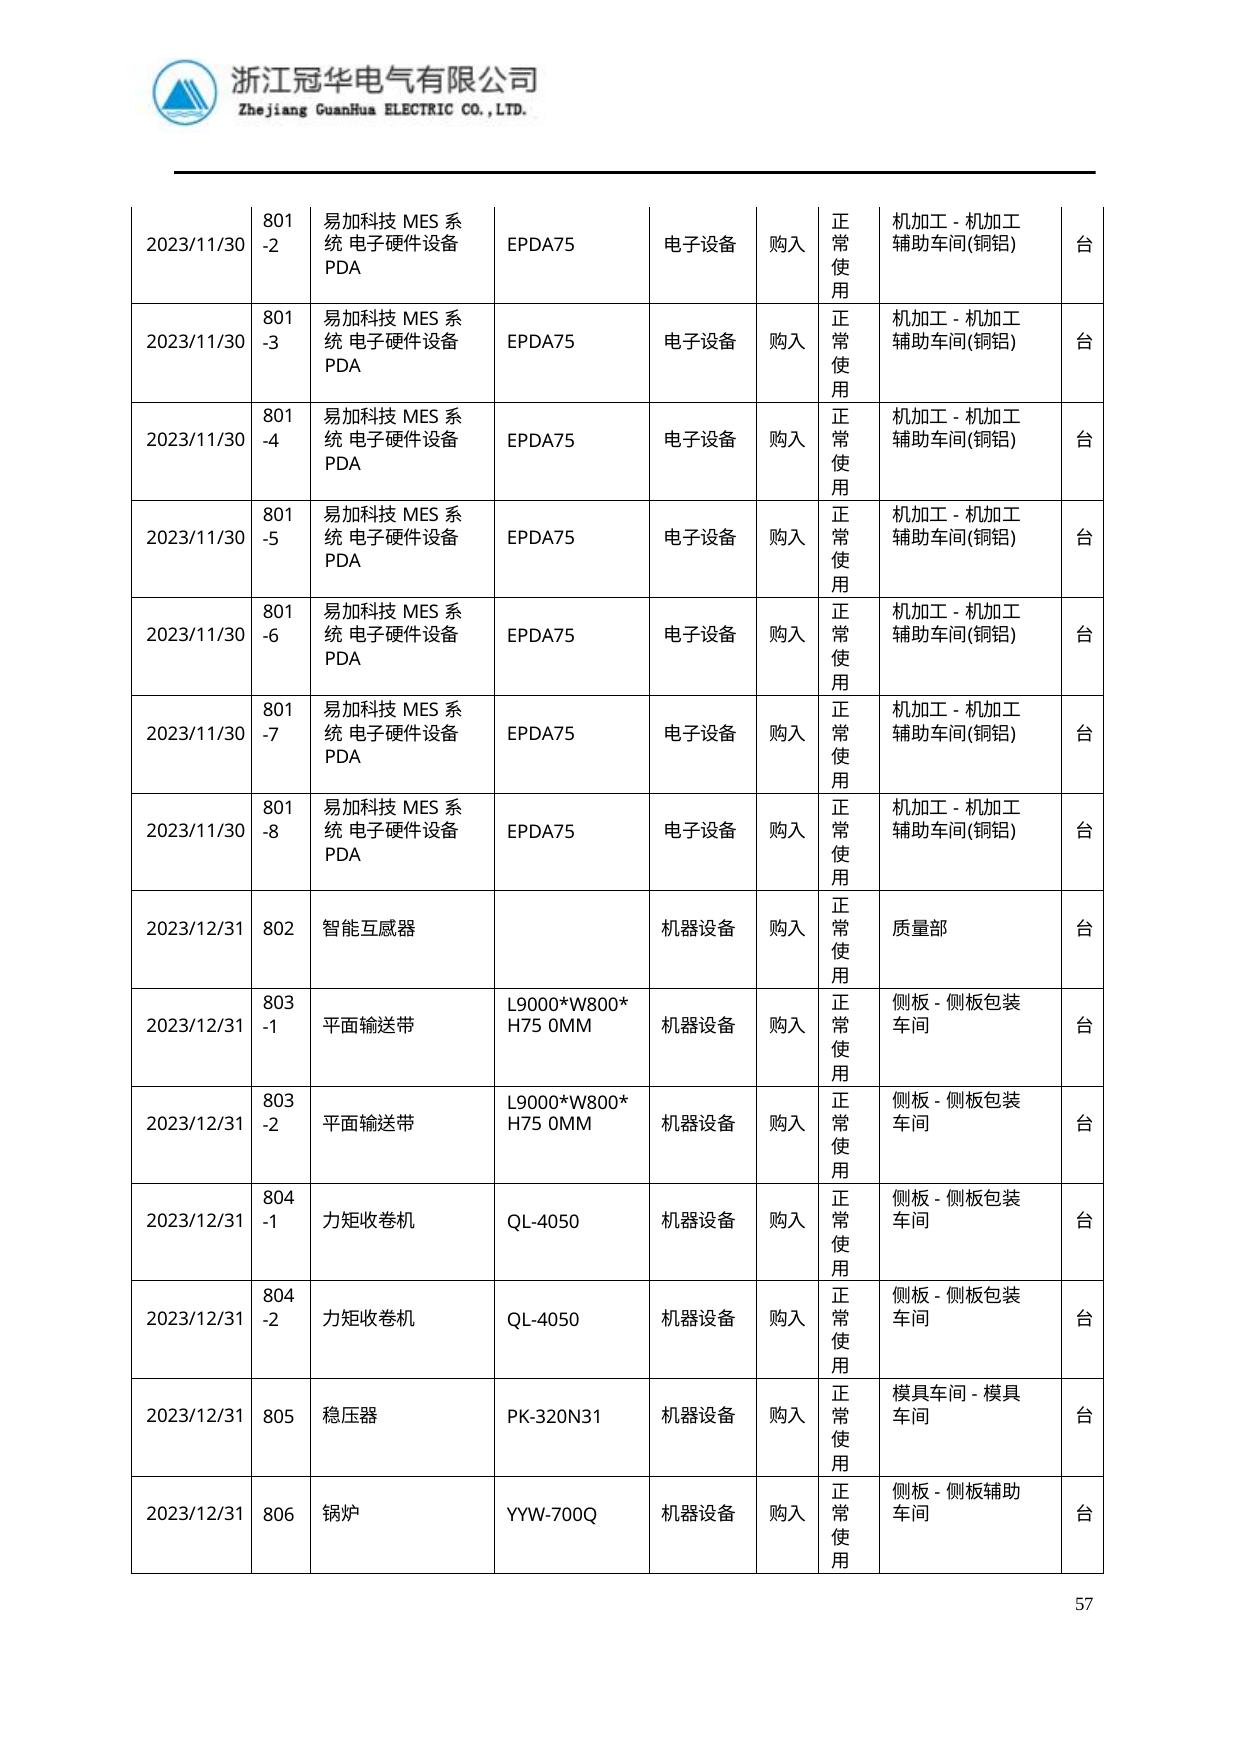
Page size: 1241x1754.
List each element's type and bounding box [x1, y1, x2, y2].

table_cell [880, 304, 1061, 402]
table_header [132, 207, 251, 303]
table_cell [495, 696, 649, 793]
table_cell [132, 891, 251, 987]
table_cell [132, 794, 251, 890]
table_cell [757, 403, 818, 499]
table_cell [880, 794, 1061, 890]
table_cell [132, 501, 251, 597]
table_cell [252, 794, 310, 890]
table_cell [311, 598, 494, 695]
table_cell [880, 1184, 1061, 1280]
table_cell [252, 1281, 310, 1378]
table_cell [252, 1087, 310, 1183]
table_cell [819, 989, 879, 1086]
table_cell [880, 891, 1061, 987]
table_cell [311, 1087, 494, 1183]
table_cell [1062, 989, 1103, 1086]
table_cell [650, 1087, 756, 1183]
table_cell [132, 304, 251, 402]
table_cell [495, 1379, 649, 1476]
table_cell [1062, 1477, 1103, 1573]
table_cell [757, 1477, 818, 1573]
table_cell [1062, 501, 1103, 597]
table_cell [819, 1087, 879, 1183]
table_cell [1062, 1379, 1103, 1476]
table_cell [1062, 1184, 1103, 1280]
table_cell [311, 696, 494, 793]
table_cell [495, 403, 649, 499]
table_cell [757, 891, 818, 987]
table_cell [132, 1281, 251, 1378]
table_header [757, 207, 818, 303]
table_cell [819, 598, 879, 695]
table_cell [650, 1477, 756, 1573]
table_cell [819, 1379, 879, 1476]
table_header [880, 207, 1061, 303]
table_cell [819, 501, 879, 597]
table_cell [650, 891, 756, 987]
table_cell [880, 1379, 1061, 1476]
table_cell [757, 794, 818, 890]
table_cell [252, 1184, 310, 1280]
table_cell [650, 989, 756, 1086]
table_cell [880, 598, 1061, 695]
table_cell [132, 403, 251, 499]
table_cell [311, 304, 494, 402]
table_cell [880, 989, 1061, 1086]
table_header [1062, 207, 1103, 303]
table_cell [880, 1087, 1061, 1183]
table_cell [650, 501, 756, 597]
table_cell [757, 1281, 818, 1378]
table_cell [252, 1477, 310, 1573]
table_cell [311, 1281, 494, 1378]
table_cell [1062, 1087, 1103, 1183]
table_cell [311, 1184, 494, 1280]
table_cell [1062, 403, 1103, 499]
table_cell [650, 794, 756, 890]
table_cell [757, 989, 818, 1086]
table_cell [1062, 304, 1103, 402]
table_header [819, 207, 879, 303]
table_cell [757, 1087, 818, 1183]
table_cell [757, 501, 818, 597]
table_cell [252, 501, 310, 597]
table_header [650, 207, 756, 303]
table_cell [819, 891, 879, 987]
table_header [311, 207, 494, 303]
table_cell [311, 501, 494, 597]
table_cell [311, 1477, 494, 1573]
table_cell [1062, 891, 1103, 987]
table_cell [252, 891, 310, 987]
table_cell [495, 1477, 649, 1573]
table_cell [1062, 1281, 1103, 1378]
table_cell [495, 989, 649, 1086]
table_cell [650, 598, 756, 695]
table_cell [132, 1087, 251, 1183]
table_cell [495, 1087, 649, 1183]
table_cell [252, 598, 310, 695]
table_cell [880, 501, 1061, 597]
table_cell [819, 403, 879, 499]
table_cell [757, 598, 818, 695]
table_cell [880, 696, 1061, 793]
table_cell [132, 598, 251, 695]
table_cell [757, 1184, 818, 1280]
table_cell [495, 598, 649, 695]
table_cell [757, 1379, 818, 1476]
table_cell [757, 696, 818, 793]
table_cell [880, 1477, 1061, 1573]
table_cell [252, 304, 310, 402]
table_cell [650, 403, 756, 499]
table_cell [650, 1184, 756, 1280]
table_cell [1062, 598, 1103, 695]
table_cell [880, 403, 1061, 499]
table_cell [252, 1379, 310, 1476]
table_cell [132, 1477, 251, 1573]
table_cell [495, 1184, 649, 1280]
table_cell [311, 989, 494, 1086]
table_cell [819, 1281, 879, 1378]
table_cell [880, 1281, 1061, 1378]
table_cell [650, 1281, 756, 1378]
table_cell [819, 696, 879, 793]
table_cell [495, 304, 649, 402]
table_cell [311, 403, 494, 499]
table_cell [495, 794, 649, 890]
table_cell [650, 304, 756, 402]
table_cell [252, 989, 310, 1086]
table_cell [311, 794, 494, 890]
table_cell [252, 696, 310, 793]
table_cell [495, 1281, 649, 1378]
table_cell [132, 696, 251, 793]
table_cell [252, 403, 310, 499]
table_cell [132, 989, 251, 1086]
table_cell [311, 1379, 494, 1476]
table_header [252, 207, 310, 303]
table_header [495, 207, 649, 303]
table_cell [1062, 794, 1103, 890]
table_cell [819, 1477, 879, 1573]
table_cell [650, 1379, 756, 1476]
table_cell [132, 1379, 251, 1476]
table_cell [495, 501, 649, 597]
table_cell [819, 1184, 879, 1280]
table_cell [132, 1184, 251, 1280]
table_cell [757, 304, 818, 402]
picture [134, 58, 573, 133]
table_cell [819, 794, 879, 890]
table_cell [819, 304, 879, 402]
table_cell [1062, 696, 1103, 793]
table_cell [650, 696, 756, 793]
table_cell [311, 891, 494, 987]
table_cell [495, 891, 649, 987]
